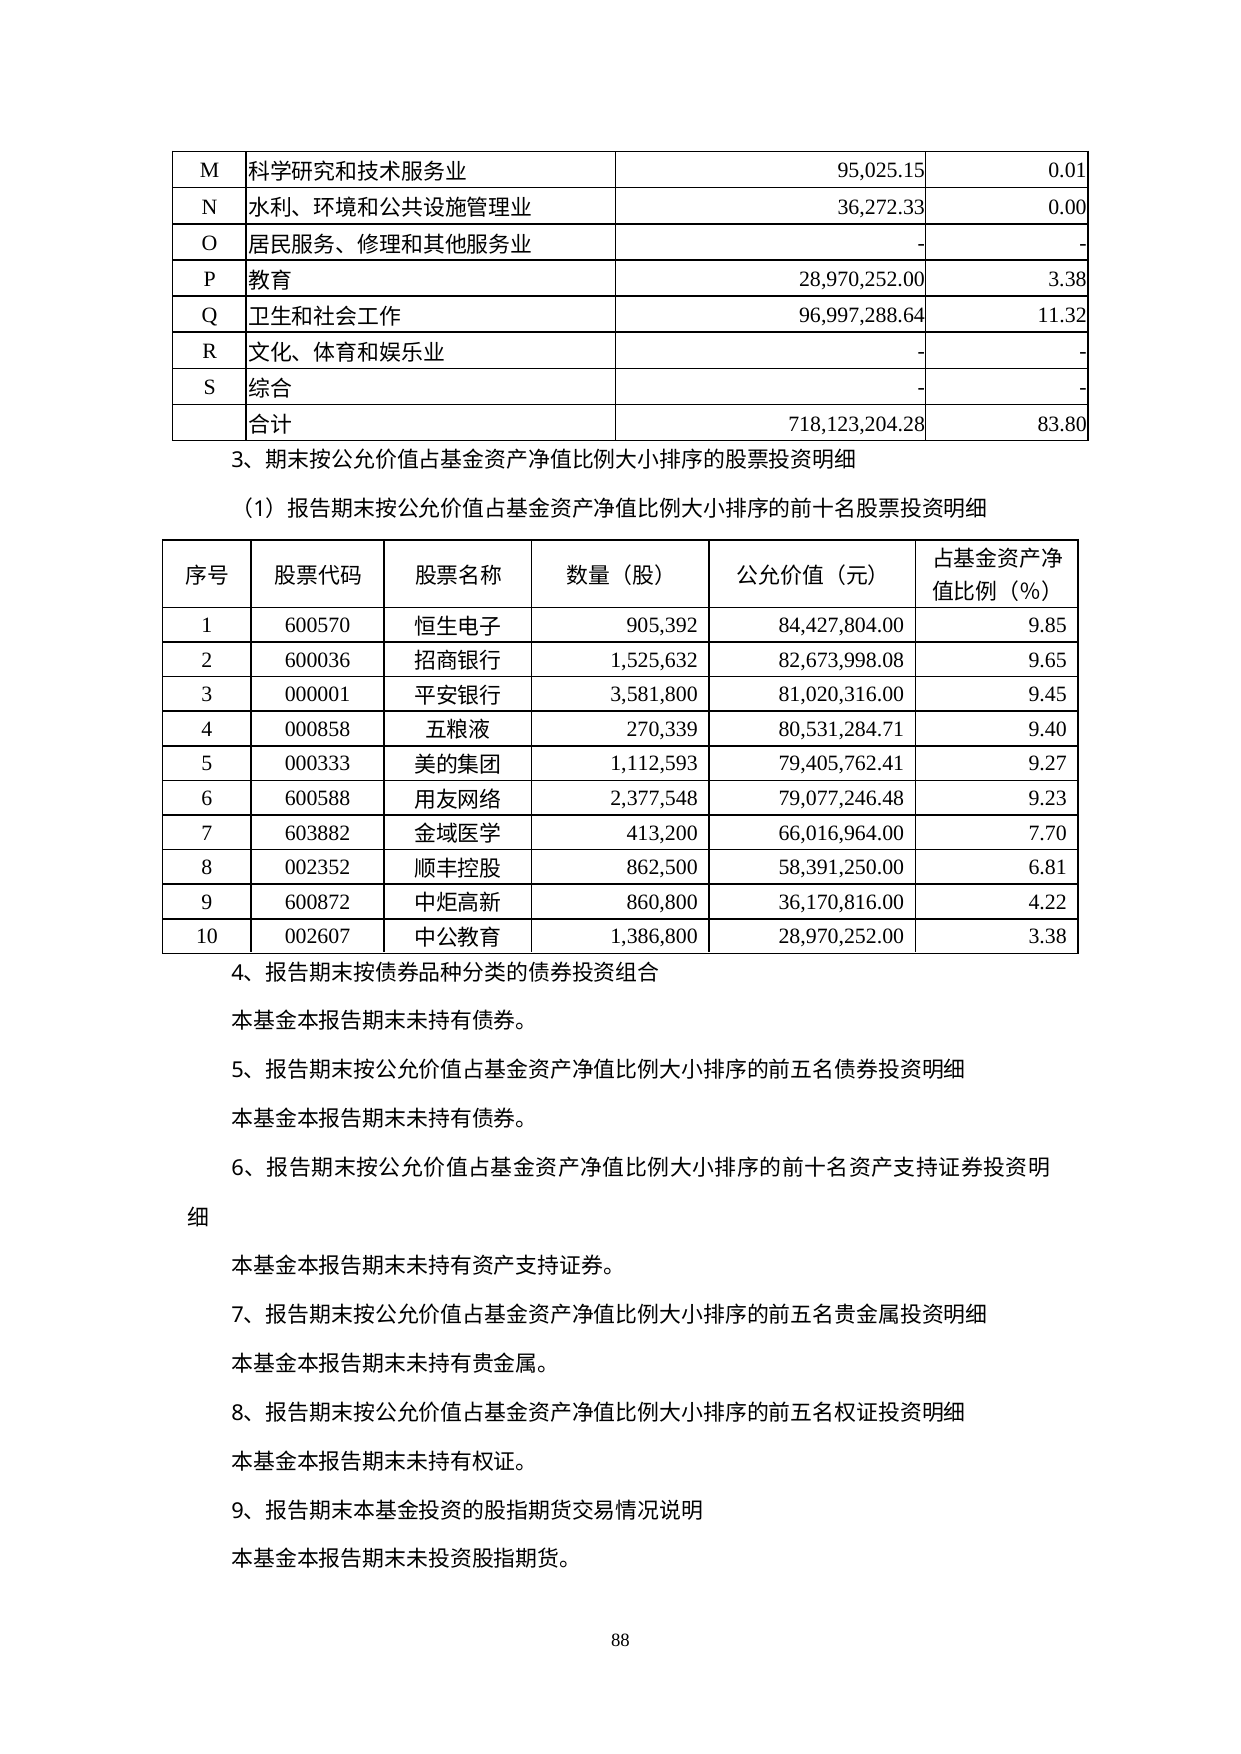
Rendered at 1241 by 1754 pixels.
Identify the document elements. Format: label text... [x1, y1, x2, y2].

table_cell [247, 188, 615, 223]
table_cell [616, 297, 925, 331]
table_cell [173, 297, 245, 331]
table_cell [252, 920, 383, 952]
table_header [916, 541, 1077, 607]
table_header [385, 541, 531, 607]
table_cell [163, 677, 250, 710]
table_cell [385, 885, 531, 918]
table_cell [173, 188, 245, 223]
text 9、报告期末本基金投资的股指期货交易情况说明 [187, 1492, 1053, 1525]
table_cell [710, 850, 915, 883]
text 3、期末按公允价值占基金资产净值比例大小排序的股票投资明细 [187, 441, 1053, 474]
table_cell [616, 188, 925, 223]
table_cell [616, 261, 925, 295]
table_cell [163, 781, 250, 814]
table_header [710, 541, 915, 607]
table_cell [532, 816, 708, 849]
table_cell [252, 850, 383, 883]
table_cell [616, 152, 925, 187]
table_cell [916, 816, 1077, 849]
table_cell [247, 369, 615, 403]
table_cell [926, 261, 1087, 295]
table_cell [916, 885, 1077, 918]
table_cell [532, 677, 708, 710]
text 本基金本报告期末未持有债券。 [187, 1003, 1053, 1036]
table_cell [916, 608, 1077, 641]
text 本基金本报告期末未持有资产支持证券。 [187, 1248, 1053, 1281]
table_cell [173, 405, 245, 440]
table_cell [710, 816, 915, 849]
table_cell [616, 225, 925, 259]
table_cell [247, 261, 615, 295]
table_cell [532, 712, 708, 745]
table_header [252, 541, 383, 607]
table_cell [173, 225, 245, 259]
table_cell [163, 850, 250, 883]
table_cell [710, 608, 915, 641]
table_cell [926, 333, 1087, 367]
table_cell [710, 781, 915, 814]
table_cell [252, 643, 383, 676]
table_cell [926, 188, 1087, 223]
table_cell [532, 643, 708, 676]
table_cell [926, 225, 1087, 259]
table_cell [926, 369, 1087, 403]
text 本基金本报告期末未投资股指期货。 [187, 1541, 1053, 1574]
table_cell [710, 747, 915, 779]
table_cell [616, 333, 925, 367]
text 8、报告期末按公允价值占基金资产净值比例大小排序的前五名权证投资明细 [187, 1394, 1053, 1427]
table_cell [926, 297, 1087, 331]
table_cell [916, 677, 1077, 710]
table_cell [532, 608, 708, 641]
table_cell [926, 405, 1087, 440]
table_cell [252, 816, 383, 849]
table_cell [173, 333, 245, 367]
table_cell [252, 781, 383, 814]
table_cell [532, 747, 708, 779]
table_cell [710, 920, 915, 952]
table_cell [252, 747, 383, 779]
text （1）报告期末按公允价值占基金资产净值比例大小排序的前十名股票投资明细 [187, 490, 1053, 523]
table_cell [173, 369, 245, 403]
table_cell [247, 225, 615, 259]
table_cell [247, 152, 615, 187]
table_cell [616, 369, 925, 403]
text 5、报告期末按公允价值占基金资产净值比例大小排序的前五名债券投资明细 [187, 1052, 1053, 1085]
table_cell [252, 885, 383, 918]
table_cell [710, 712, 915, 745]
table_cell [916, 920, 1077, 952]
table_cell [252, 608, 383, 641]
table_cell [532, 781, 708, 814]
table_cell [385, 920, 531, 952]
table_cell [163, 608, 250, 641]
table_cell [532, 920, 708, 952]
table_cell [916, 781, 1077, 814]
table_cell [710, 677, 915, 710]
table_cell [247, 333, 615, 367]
text 6、报告期末按公允价值占基金资产净值比例大小排序的前十名资产支持证券投资明细 [187, 1149, 1053, 1232]
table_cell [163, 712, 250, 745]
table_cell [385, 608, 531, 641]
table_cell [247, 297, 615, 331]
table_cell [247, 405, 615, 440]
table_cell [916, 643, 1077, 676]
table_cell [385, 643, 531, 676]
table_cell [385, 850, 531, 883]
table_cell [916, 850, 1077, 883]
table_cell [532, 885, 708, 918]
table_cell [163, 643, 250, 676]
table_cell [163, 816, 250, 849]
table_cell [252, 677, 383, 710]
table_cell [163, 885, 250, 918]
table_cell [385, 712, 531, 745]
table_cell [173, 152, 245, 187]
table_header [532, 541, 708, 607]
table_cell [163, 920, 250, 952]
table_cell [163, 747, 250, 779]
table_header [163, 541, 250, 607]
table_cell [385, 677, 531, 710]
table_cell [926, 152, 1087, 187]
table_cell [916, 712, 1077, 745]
text 本基金本报告期末未持有贵金属。 [187, 1345, 1053, 1378]
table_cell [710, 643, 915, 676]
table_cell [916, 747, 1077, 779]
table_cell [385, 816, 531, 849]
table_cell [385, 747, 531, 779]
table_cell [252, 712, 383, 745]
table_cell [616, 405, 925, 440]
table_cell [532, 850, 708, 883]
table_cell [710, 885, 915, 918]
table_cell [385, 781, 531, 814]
text 4、报告期末按债券品种分类的债券投资组合 [187, 954, 1053, 987]
text 本基金本报告期末未持有权证。 [187, 1443, 1053, 1476]
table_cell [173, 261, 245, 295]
text 7、报告期末按公允价值占基金资产净值比例大小排序的前五名贵金属投资明细 [187, 1297, 1053, 1329]
text 本基金本报告期末未持有债券。 [187, 1101, 1053, 1133]
